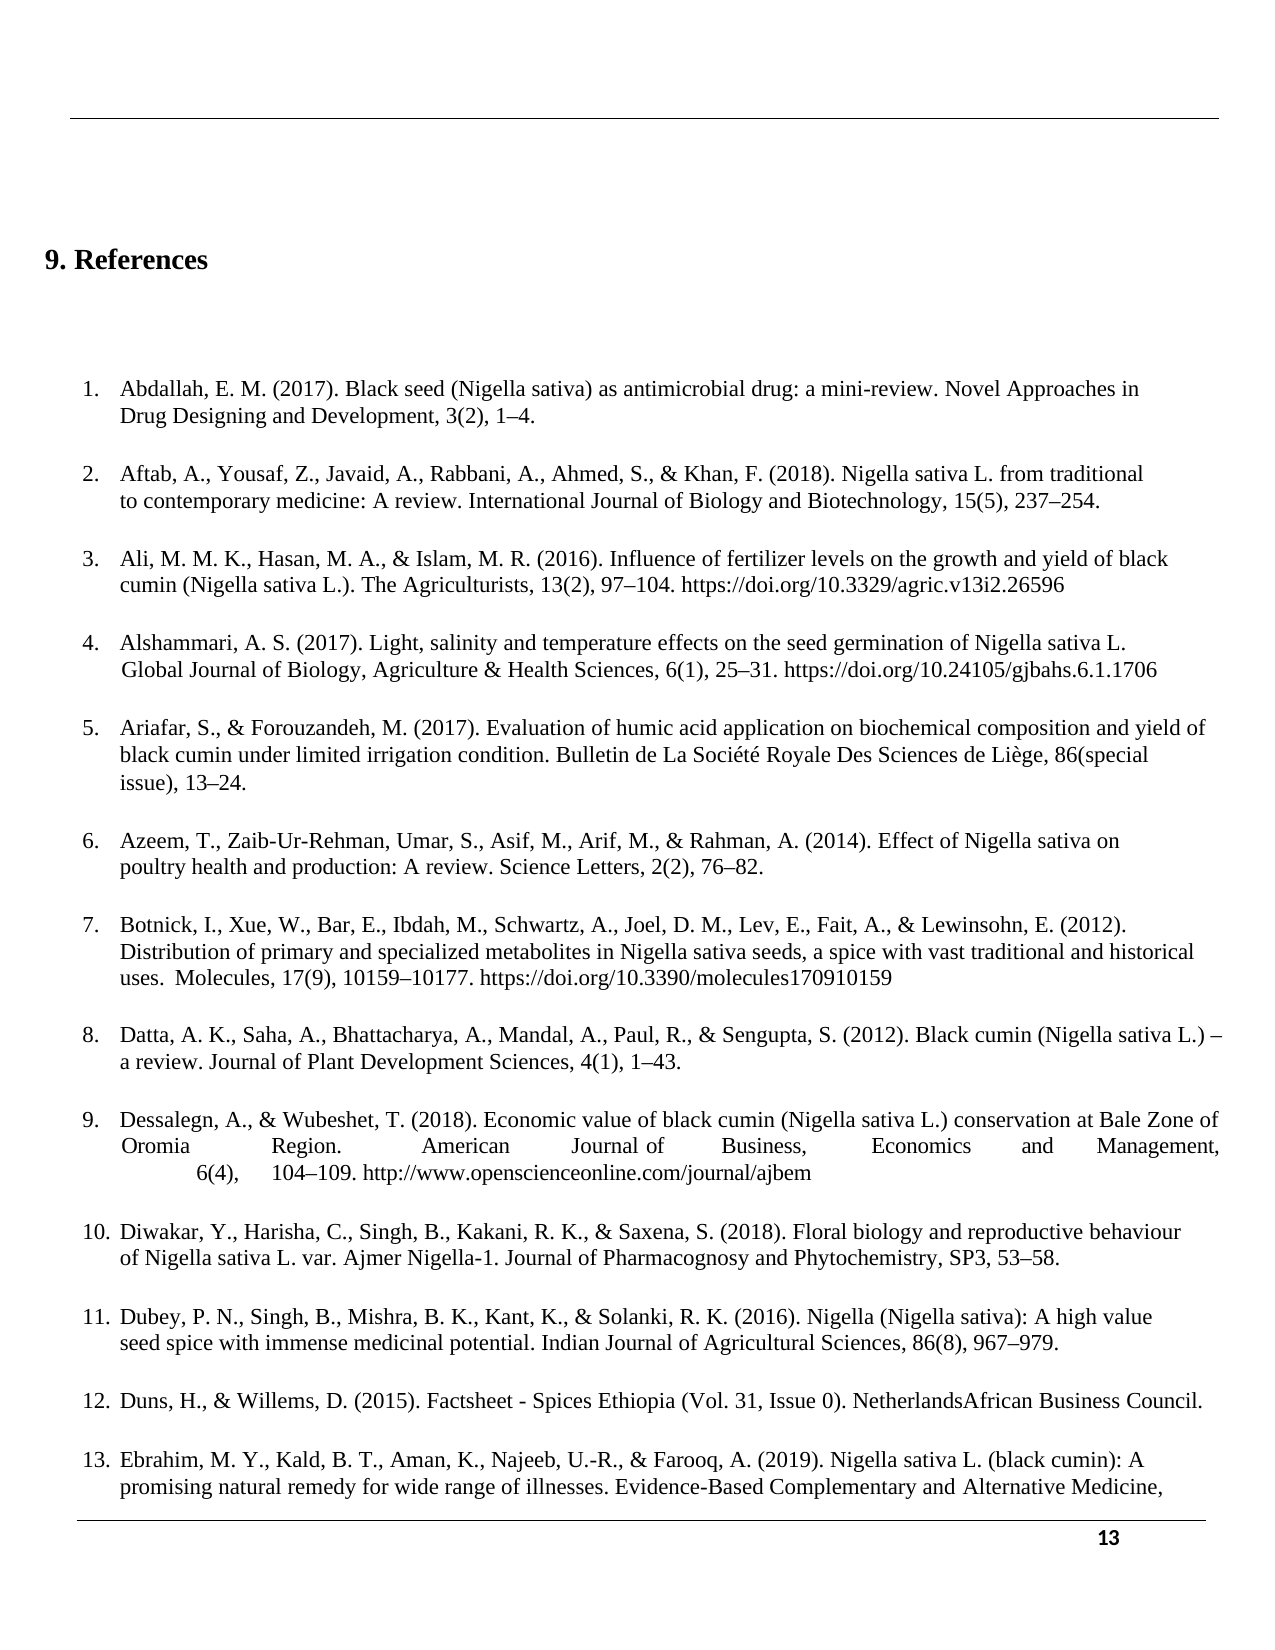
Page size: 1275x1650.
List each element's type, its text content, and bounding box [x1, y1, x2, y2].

list Dubey, P. N., Singh, B., Mishra, B. K., Kant, K., & Solanki, R. K. (2016). Nigella (Nigella sativa): A high value seed spice with immense medicinal potential. Indian Journal of Agricultural Sciences, 86(8), 967–979. [82, 1303, 1191, 1356]
list Diwakar, Y., Harisha, C., Singh, B., Kakani, R. K., & Saxena, S. (2018). Floral biology and reproductive behaviour of Nigella sativa L. var. Ajmer Nigella-1. Journal of Pharmacognosy and Phytochemistry, SP3, 53–58. [82, 1218, 1200, 1271]
list Duns, H., & Willems, D. (2015). Factsheet - Spices Ethiopia (Vol. 31, Issue 0). NetherlandsAfrican Business Council. [82, 1387, 1237, 1413]
list Aftab, A., Yousaf, Z., Javaid, A., Rabbani, A., Ahmed, S., & Khan, F. (2018). Nigella sativa L. from traditional to contemporary medicine: A review. International Journal of Biology and Biotechnology, 15(5), 237–254. [82, 460, 1157, 513]
subtitle References [44, 242, 1237, 276]
text 6(4), 104–109. http://www.openscienceonline.com/journal/ajbem [196, 1159, 1237, 1186]
list Alshammari, A. S. (2017). Light, salinity and temperature effects on the seed germination of Nigella sativa L. Global Journal of Biology, Agriculture & Health Sciences, 6(1), 25–31. https://doi.org/10.24105/gjbahs.6.1.1706 [82, 629, 1193, 682]
list Botnick, I., Xue, W., Bar, E., Ibdah, M., Schwartz, A., Joel, D. M., Lev, E., Fait, A., & Lewinsohn, E. (2012). Distribution of primary and specialized metabolites in Nigella sativa seeds, a spice with vast traditional and historical uses. Molecules, 17(9), 10159–10177. https://doi.org/10.3390/molecules170910159 [82, 912, 1235, 991]
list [82, 1446, 1232, 1499]
list Ariafar, S., & Forouzandeh, M. (2017). Evaluation of humic acid application on biochemical composition and yield of black cumin under limited irrigation condition. Bulletin de La Société Royale Des Sciences de Liège, 86(special issue), 13–24. [82, 714, 1212, 795]
list Datta, A. K., Saha, A., Bhattacharya, A., Mandal, A., Paul, R., & Sengupta, S. (2012). Black cumin (Nigella sativa L.) – a review. Journal of Plant Development Sciences, 4(1), 1–43. [82, 1021, 1233, 1074]
list Abdallah, E. M. (2017). Black seed (Nigella sativa) as antimicrobial drug: a mini-review. Novel Approaches in Drug Designing and Development, 3(2), 1–4. [82, 375, 1190, 428]
list Ali, M. M. K., Hasan, M. A., & Islam, M. R. (2016). Influence of fertilizer levels on the growth and yield of black cumin (Nigella sativa L.). The Agriculturists, 13(2), 97–104. https://doi.org/10.3329/agric.v13i2.26596 [82, 544, 1229, 597]
list Dessalegn, A., & Wubeshet, T. (2018). Economic value of black cumin (Nigella sativa L.) conservation at Bale Zone of Oromia Region. American Journal of Business, Economics and Management, [82, 1106, 1221, 1159]
list Azeem, T., Zaib-Ur-Rehman, Umar, S., Asif, M., Arif, M., & Rahman, A. (2014). Effect of Nigella sativa on poultry health and production: A review. Science Letters, 2(2), 76–82. [82, 827, 1184, 879]
